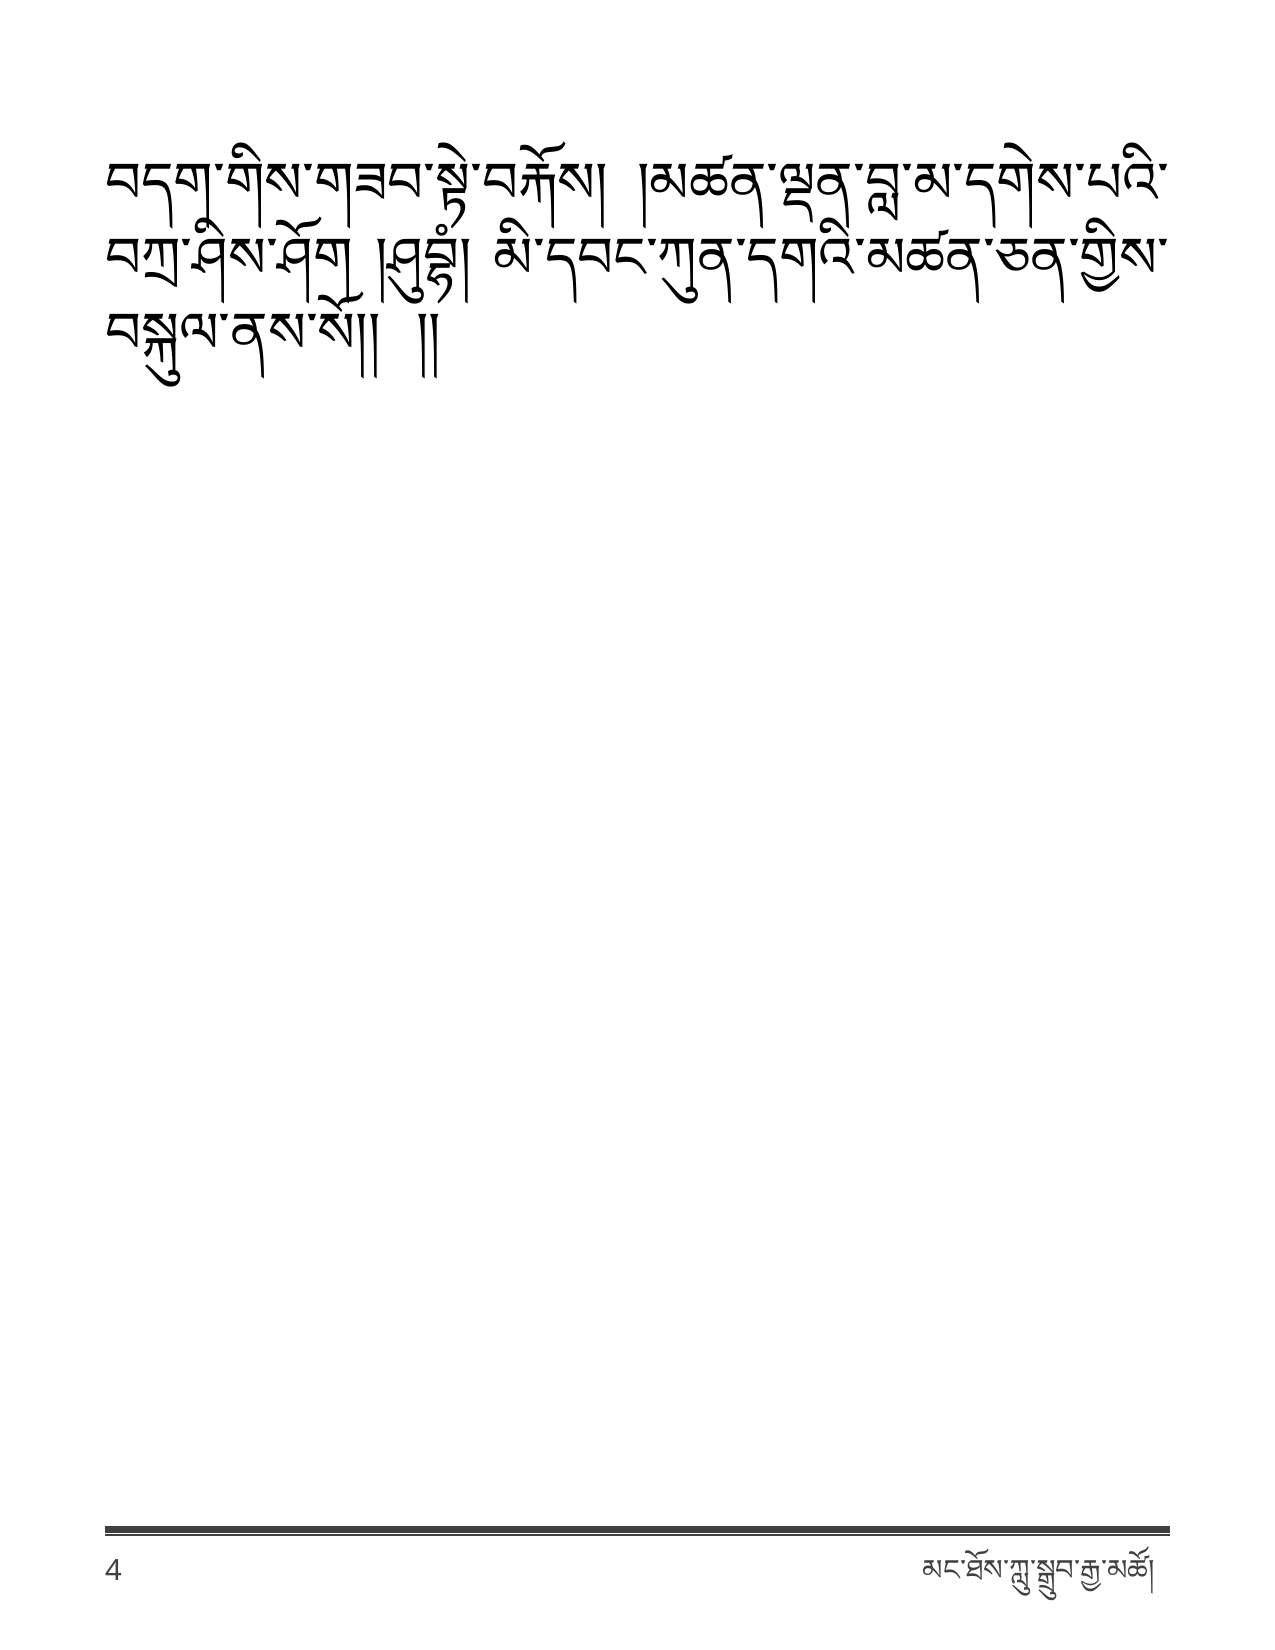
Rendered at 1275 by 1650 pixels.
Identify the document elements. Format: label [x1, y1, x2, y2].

text [105, 150, 1170, 366]
